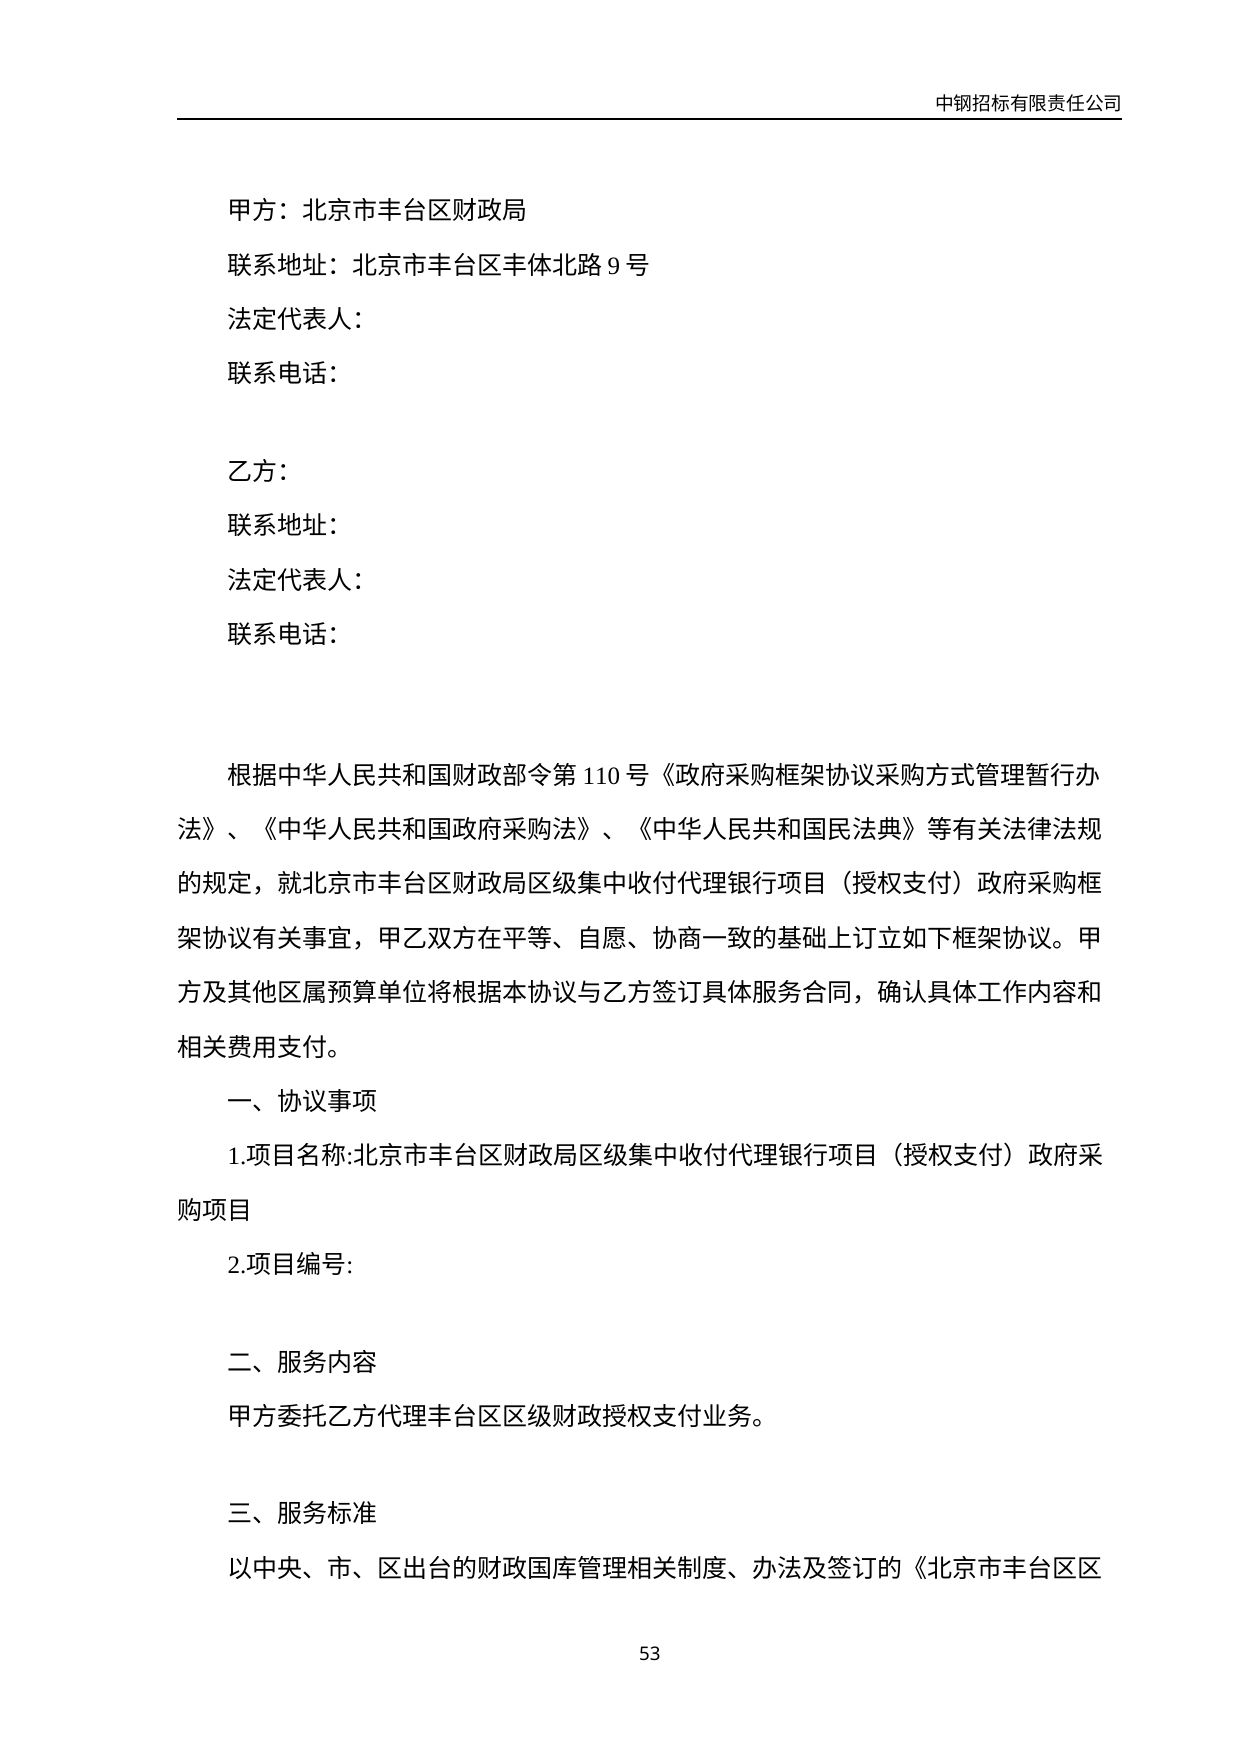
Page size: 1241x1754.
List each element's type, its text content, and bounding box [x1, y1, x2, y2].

text 根据中华人民共和国财政部令第110号《政府采购框架协议采购方式管理暂行办法》、《中华人民共和国政府采购法》、《中华人民共和国民法典》等有关法律法规的规定，就北京市丰台区财政局区级集中收付代理银行项目（授权支付）政府采购框架协议有关事宜，甲乙双方在平等、自愿、协商一致的基础上订立如下框架协议。甲方及其他区属预算单位将根据本协议与乙方签订具体服务合同，确认具体工作内容和相关费用支付。 [177, 755, 1122, 1063]
text 法定代表人： [177, 560, 1122, 596]
text 甲方：北京市丰台区财政局 [177, 191, 1122, 227]
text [177, 1548, 1122, 1584]
text 一、协议事项 [177, 1081, 1122, 1118]
text 2.项目编号: [177, 1244, 1122, 1281]
text 法定代表人： [177, 299, 1122, 336]
text 联系地址：北京市丰台区丰体北路9号 [177, 245, 1122, 281]
text 乙方： [177, 451, 1122, 488]
text 1.项目名称:北京市丰台区财政局区级集中收付代理银行项目（授权支付）政府采购项目 [177, 1136, 1122, 1226]
text 联系电话： [177, 354, 1122, 390]
text 甲方委托乙方代理丰台区区级财政授权支付业务。 [177, 1396, 1122, 1433]
text 二、服务内容 [177, 1342, 1122, 1378]
text 联系地址： [177, 506, 1122, 542]
text 联系电话： [177, 614, 1122, 651]
text 三、服务标准 [177, 1494, 1122, 1530]
